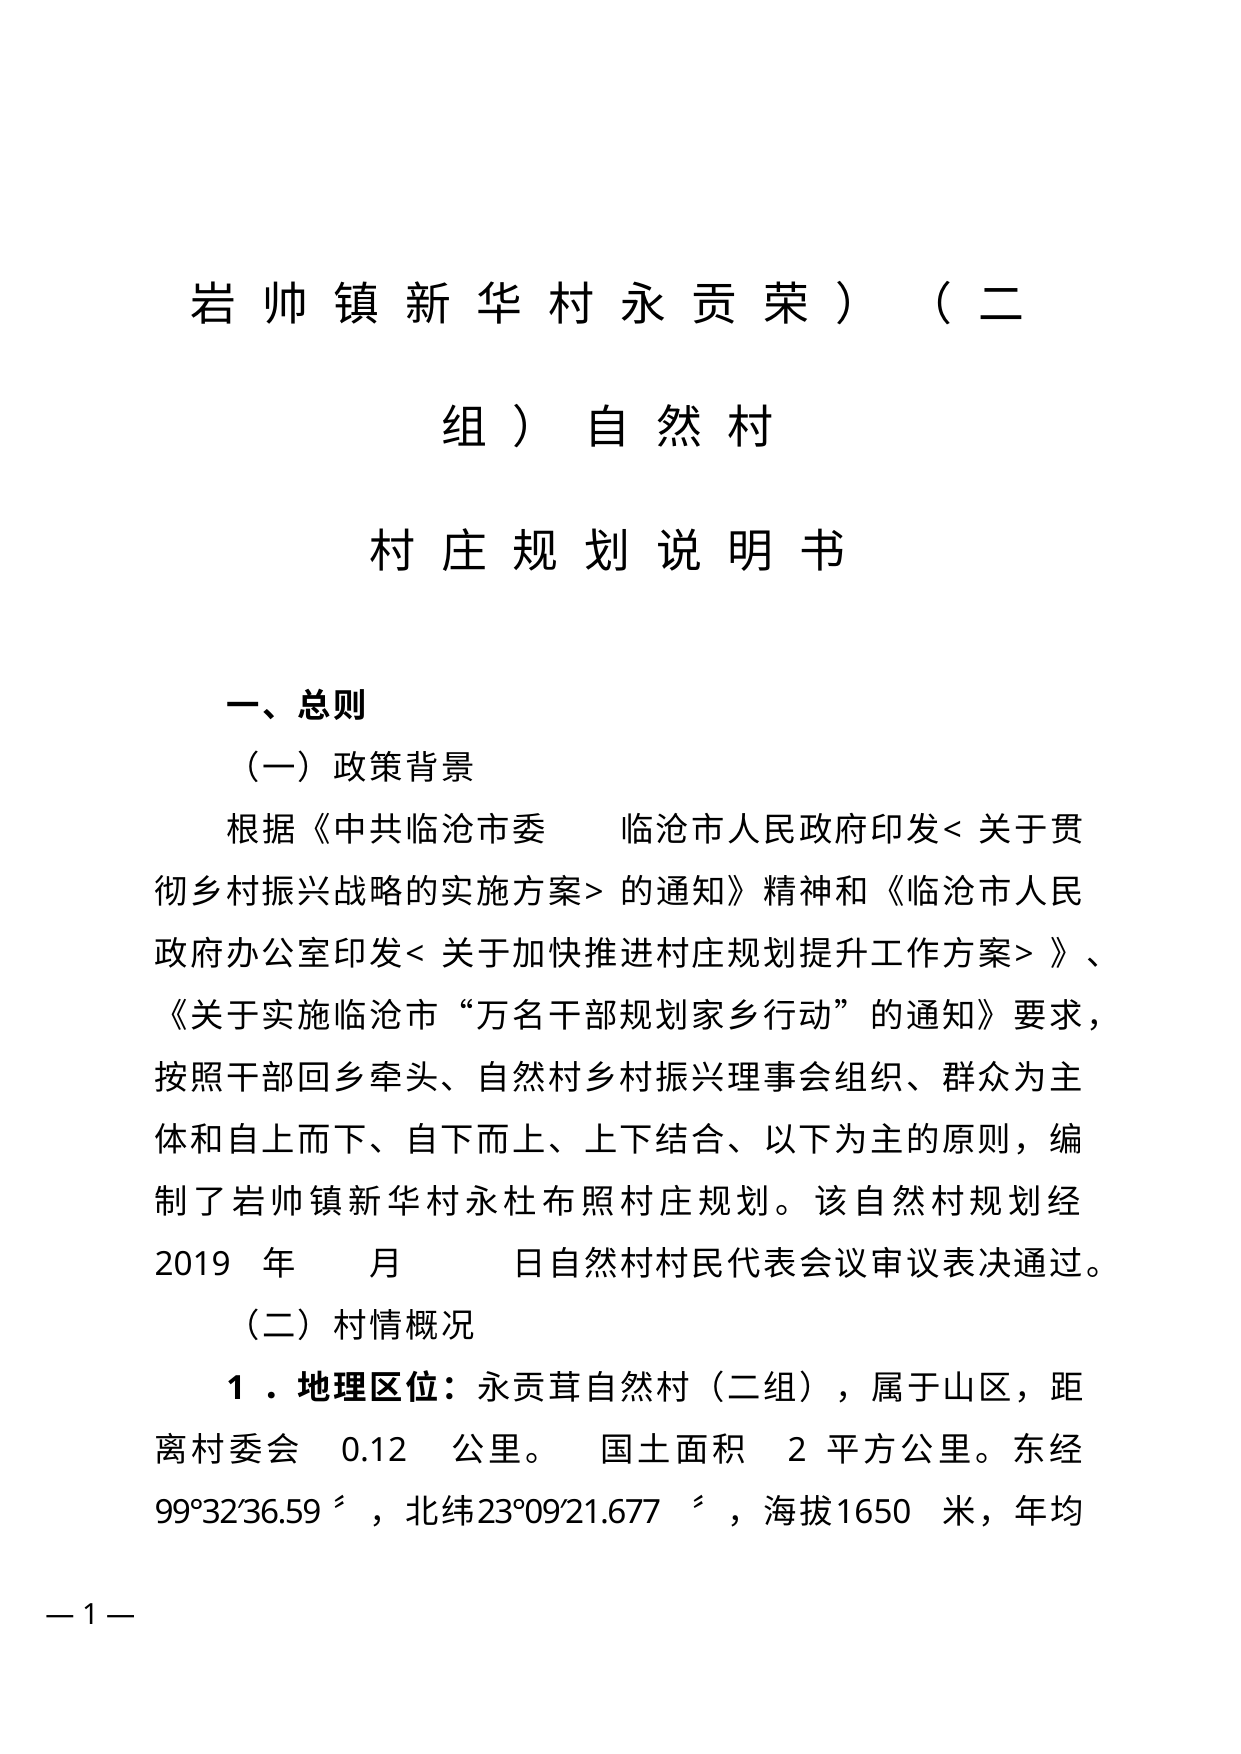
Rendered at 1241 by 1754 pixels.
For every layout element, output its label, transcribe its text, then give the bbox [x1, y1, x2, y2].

text （一）政策背景 [154, 734, 1086, 796]
text 村庄规划说明书 [154, 486, 1086, 610]
text 一、总则 [154, 672, 1086, 734]
text 岩帅镇新华村永贡荣）（二组）自然村 [154, 238, 1086, 486]
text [154, 1354, 1086, 1539]
text 根据《中共临沧市委 临沧市人民政府印发<关于贯彻乡村振兴战略的实施方案>的通知》精神和《临沧市人民政府办公室印发<关于加快推进村庄规划提升工作方案>》、《关于实施临沧市“万名干部规划家乡行动”的通知》要求，按照干部回乡牵头、自然村乡村振兴理事会组织、群众为主体和自上而下、自下而上、上下结合、以下为主的原则，编制了岩帅镇新华村永杜布照村庄规划。该自然村规划经2019年 月 日自然村村民代表会议审议表决通过。 [154, 796, 1086, 1292]
text （二）村情概况 [154, 1292, 1086, 1354]
